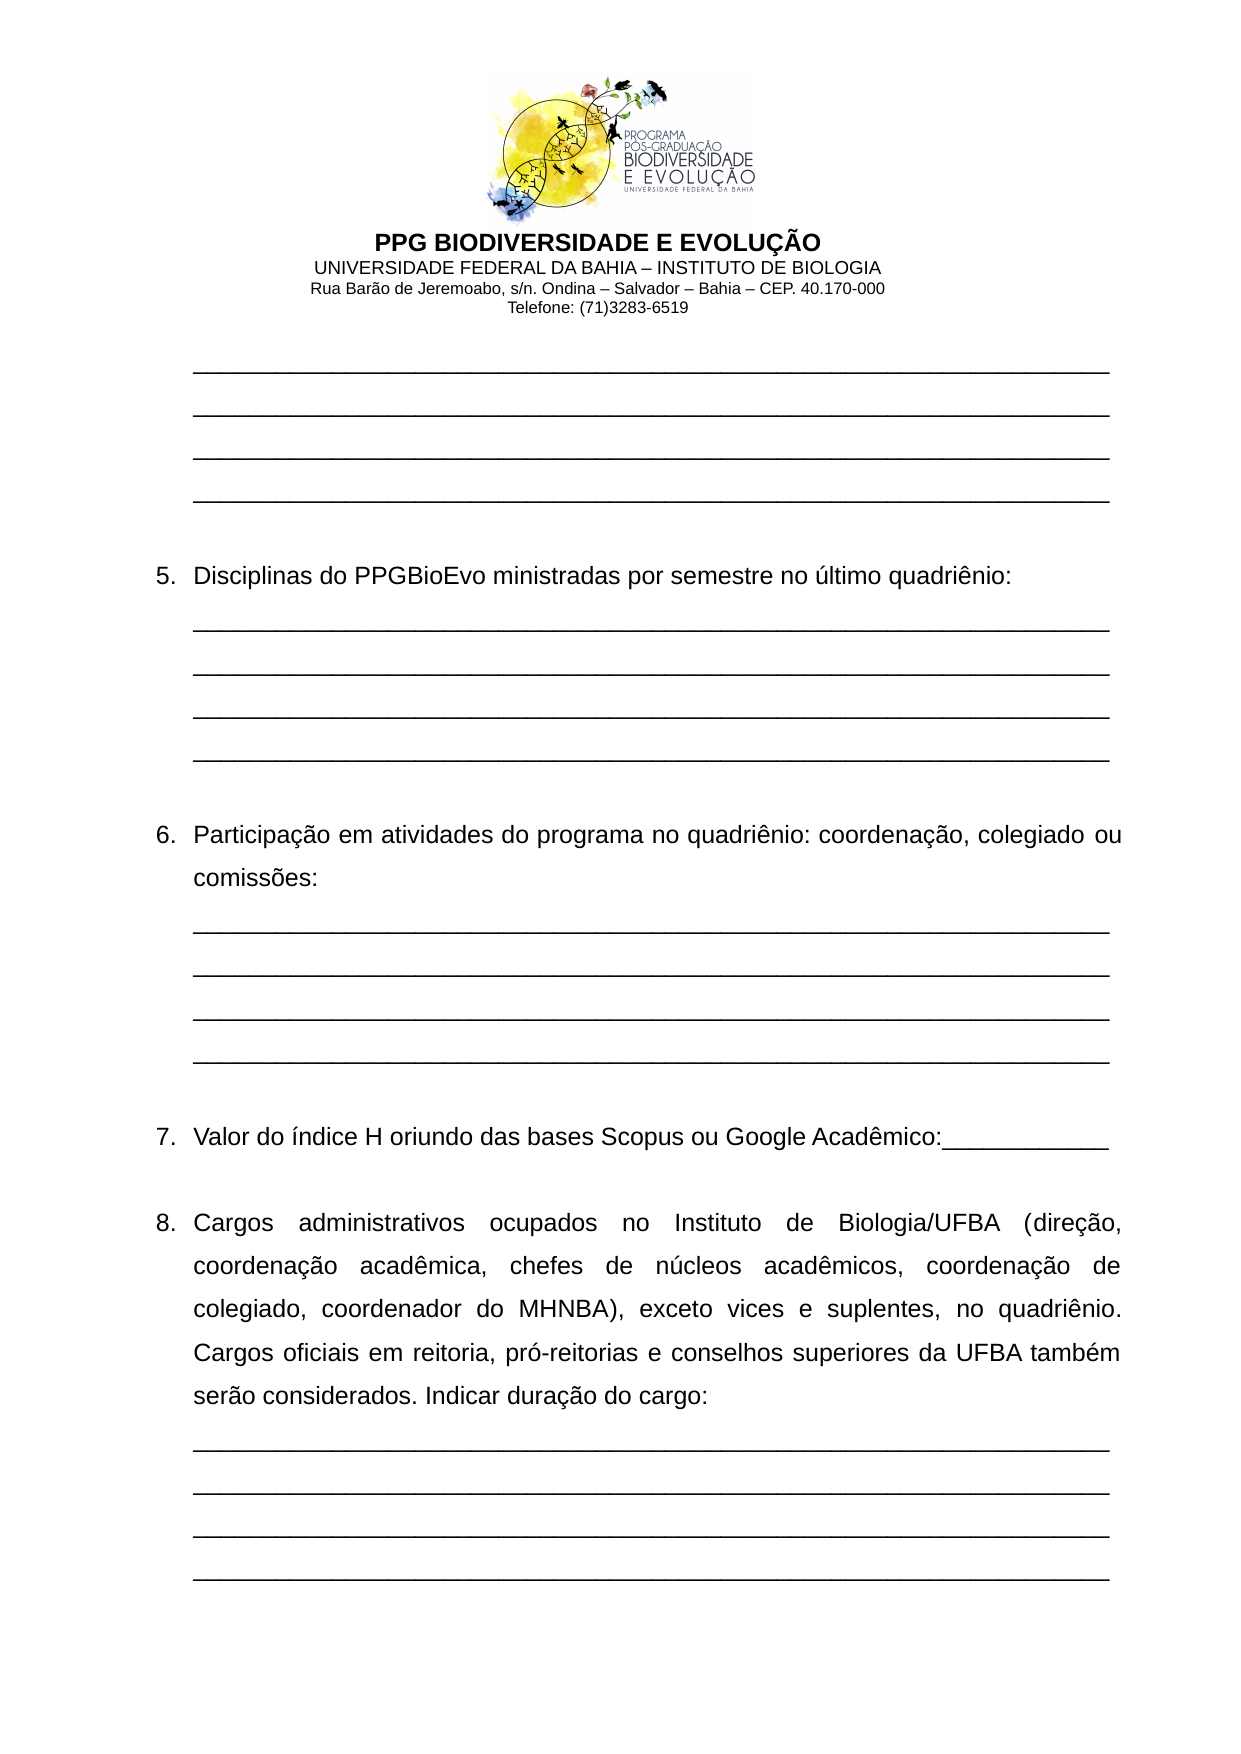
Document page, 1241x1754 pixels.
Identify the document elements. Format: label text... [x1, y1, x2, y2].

picture [483, 75, 757, 229]
list Participação em atividades do programa no quadriênio: coordenação, colegiado ou comissões: [156, 820, 1122, 892]
list Disciplinas do PPGBioEvo ministradas por semestre no último quadriênio: [156, 561, 1122, 590]
list Cargos administrativos ocupados no Instituto de Biologia/UFBA (direção, coordenação acadêmica, chefes de núcleos acadêmicos, coordenação de colegiado, coordenador do MHNBA), exceto vices e suplentes, no quadriênio. Cargos oficiais em reitoria, pró-reitorias e conselhos superiores da UFBA também serão considerados. Indicar duração do cargo: [156, 1208, 1122, 1409]
list Valor do índice H oriundo das bases Scopus ou Google Acadêmico:____________ [156, 1122, 1122, 1151]
